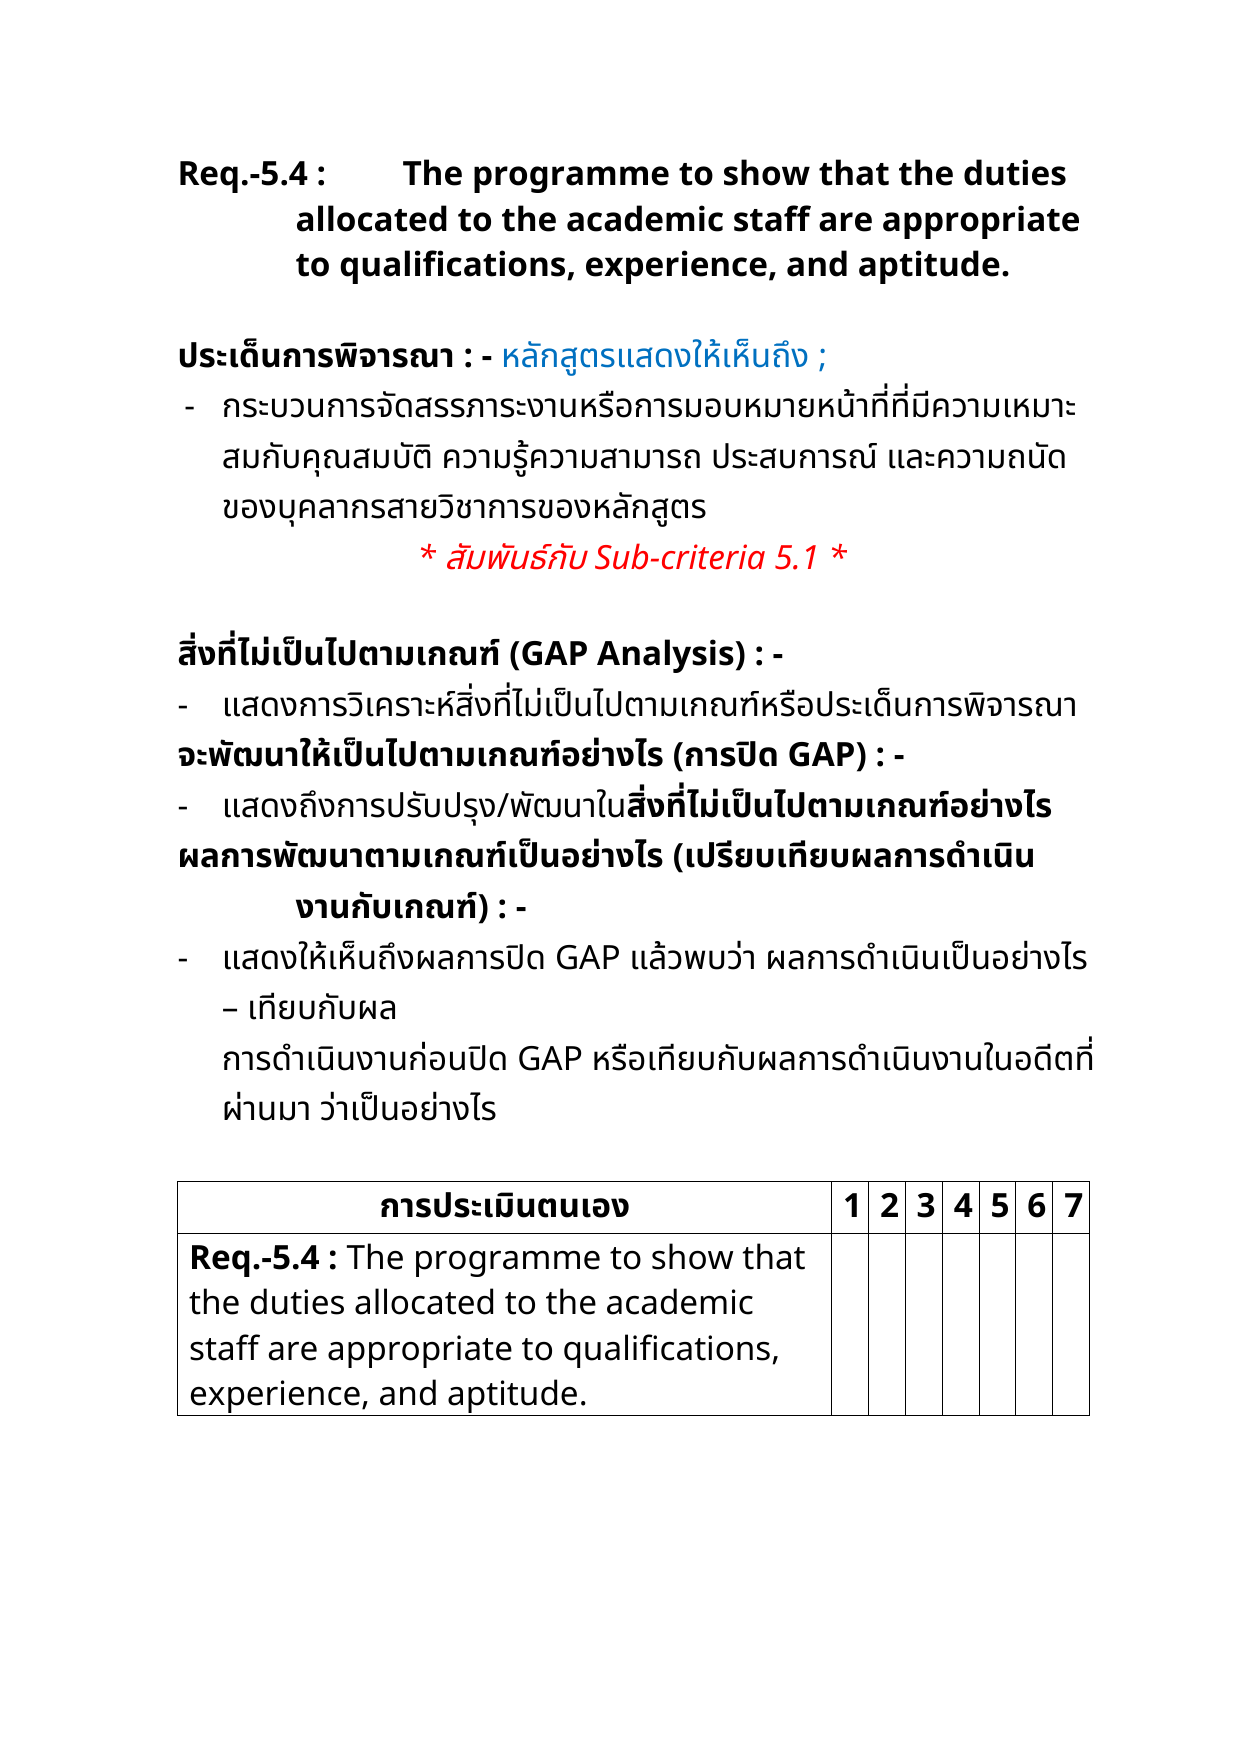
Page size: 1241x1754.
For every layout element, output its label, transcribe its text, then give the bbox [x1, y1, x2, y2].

table_header การประเมินตนเอง [178, 1182, 831, 1232]
list แสดงถึงการปรับปรุง/พัฒนาในสิ่งที่ไม่เป็นไปตามเกณฑ์อย่างไร [177, 782, 1090, 832]
text ประเด็นการพิจารณา : - หลักสูตรแสดงให้เห็นถึง ; [177, 332, 1090, 382]
text Req.-5.4 : The programme to show that the duties allocated to the academic staff are appropriate to qualifications, experience, and aptitude. [177, 150, 1090, 286]
table_cell [906, 1234, 942, 1415]
table_cell [1053, 1234, 1089, 1415]
table_header 5 [980, 1182, 1015, 1232]
table_header 3 [906, 1182, 942, 1232]
table_cell [943, 1234, 979, 1415]
text ผลการพัฒนาตามเกณฑ์เป็นอย่างไร (เปรียบเทียบผลการดำเนินงานกับเกณฑ์) : - [177, 832, 1090, 933]
table_cell [869, 1234, 905, 1415]
table_header 1 [832, 1182, 868, 1232]
text * สัมพันธ์กับ Sub-criteria 5.1 * [177, 534, 1090, 584]
table_header 7 [1053, 1182, 1089, 1232]
table_header 4 [943, 1182, 979, 1232]
list แสดงให้เห็นถึงผลการปิด GAP แล้วพบว่า ผลการดำเนินเป็นอย่างไร – เทียบกับผล การดำเนินงานก่อนปิด GAP หรือเทียบกับผลการดำเนินงานในอดีตที่ผ่านมา ว่าเป็นอย่างไร [177, 933, 1105, 1136]
list กระบวนการจัดสรรภาระงานหรือการมอบหมายหน้าที่ที่มีความเหมาะสมกับคุณสมบัติ ความรู้ความสามารถ ประสบการณ์ และความถนัดของบุคลากรสายวิชาการของหลักสูตร [184, 382, 1090, 534]
table_header 6 [1016, 1182, 1052, 1232]
table_cell Req.-5.4 : The programme to show that the duties allocated to the academic staff are appropriate to qualifications, experience, and aptitude. [178, 1234, 831, 1415]
table_cell [980, 1234, 1015, 1415]
text สิ่งที่ไม่เป็นไปตามเกณฑ์ (GAP Analysis) : - [177, 630, 1090, 680]
list แสดงการวิเคราะห์สิ่งที่ไม่เป็นไปตามเกณฑ์หรือประเด็นการพิจารณา [177, 680, 1090, 731]
text จะพัฒนาให้เป็นไปตามเกณฑ์อย่างไร (การปิด GAP) : - [177, 731, 1090, 782]
table_cell [832, 1234, 868, 1415]
table_header 2 [869, 1182, 905, 1232]
table_cell [1016, 1234, 1052, 1415]
